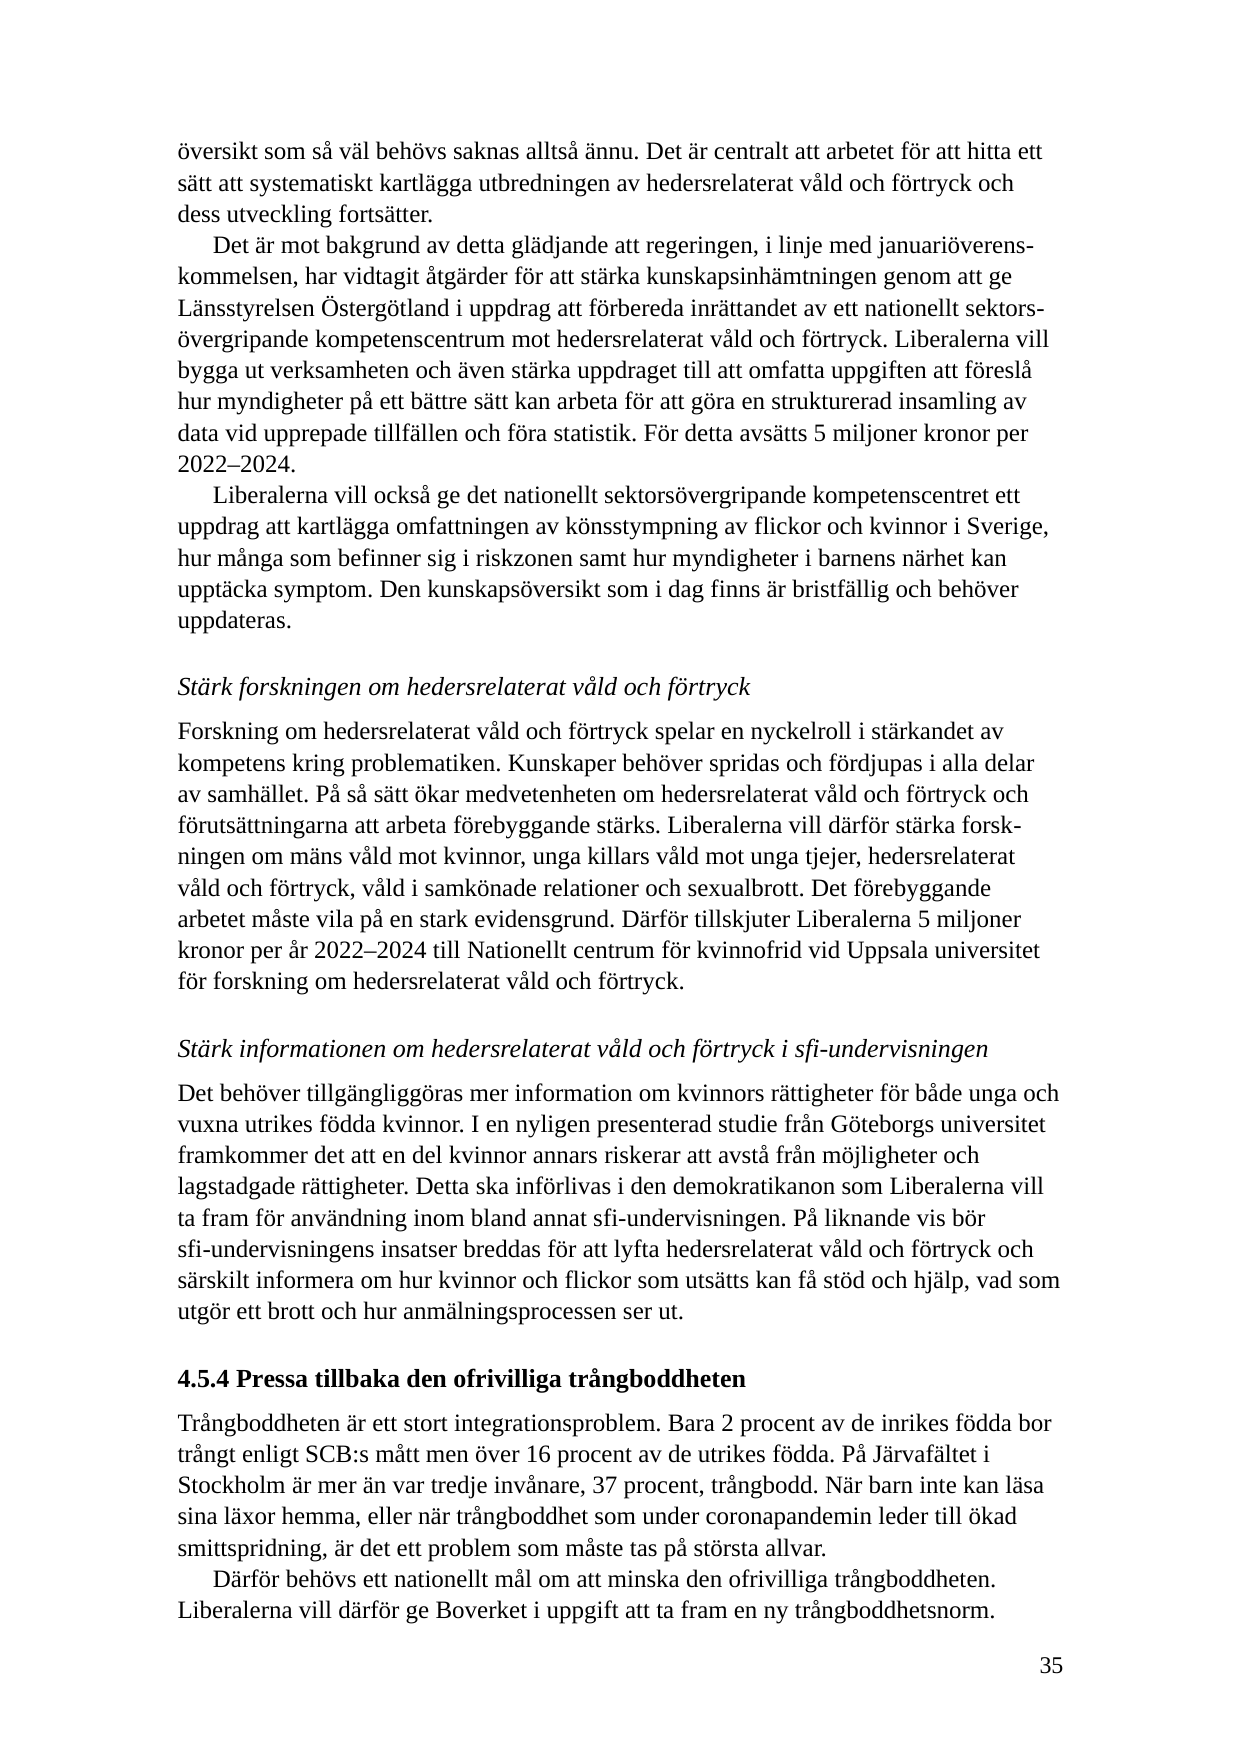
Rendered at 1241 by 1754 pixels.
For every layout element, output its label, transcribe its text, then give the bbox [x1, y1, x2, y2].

text Det behöver tillgängliggöras mer information om kvinnors rättigheter för både unga och vuxna utrikes födda kvinnor. I en nyligen presenterad studie från Göteborgs universitet framkommer det att en del kvinnor annars riskerar att avstå från möjligheter och lagstadgade rättigheter. Detta ska införlivas i den demokratikanon som Liberalerna vill ta fram för användning inom bland annat sfi-undervisningen. På liknande vis bör sfi-undervisningens insatser breddas för att lyfta hedersrelaterat våld och förtryck och särskilt informera om hur kvinnor och flickor som utsätts kan få stöd och hjälp, vad som utgör ett brott och hur anmälningsprocessen ser ut. [177, 1075, 1063, 1325]
text Pressa tillbaka den ofrivilliga trångboddheten [177, 1363, 1063, 1393]
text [177, 134, 1063, 228]
subtitle Stärk informationen om hedersrelaterat våld och förtryck i sfi-undervisningen [177, 1033, 1063, 1063]
text Trångboddheten är ett stort integrationsproblem. Bara 2 procent av de inrikes födda bor trångt enligt SCB:s mått men över 16 procent av de utrikes födda. På Järvafältet i Stockholm är mer än var tredje invånare, 37 procent, trångbodd. När barn inte kan läsa sina läxor hemma, eller när trångboddhet som under coronapandemin leder till ökad smittspridning, är det ett problem som måste tas på största allvar. [177, 1405, 1063, 1561]
text Det är mot bakgrund av detta glädjande att regeringen, i linje med januariöverenskommelsen, har vidtagit åtgärder för att stärka kunskapsinhämtningen genom att ge Länsstyrelsen Östergötland i uppdrag att förbereda inrättandet av ett nationellt sektorsövergripande kompetenscentrum mot hedersrelaterat våld och förtryck. Liberalerna vill bygga ut verksamheten och även stärka uppdraget till att omfatta uppgiften att föreslå hur myndigheter på ett bättre sätt kan arbeta för att göra en strukturerad insamling av data vid upprepade tillfällen och föra statistik. För detta avsätts 5 miljoner kronor per 2022–2024. [177, 228, 1063, 478]
text Liberalerna vill också ge det nationellt sektorsövergripande kompetenscentret ett uppdrag att kartlägga omfattningen av könsstympning av flickor och kvinnor i Sverige, hur många som befinner sig i riskzonen samt hur myndigheter i barnens närhet kan upptäcka symptom. Den kunskapsöversikt som i dag finns är bristfällig och behöver uppdateras. [177, 478, 1063, 634]
subtitle Stärk forskningen om hedersrelaterat våld och förtryck [177, 671, 1063, 701]
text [177, 1561, 1063, 1624]
text Forskning om hedersrelaterat våld och förtryck spelar en nyckelroll i stärkandet av kompetens kring problematiken. Kunskaper behöver spridas och fördjupas i alla delar av samhället. På så sätt ökar medvetenheten om hedersrelaterat våld och förtryck och förutsättningarna att arbeta förebyggande stärks. Liberalerna vill därför stärka forskningen om mäns våld mot kvinnor, unga killars våld mot unga tjejer, hedersrelaterat våld och förtryck, våld i samkönade relationer och sexualbrott. Det förebyggande arbetet måste vila på en stark evidensgrund. Därför tillskjuter Liberalerna 5 miljoner kronor per år 2022–2024 till Nationellt centrum för kvinnofrid vid Uppsala universitet för forskning om hedersrelaterat våld och förtryck. [177, 714, 1063, 995]
